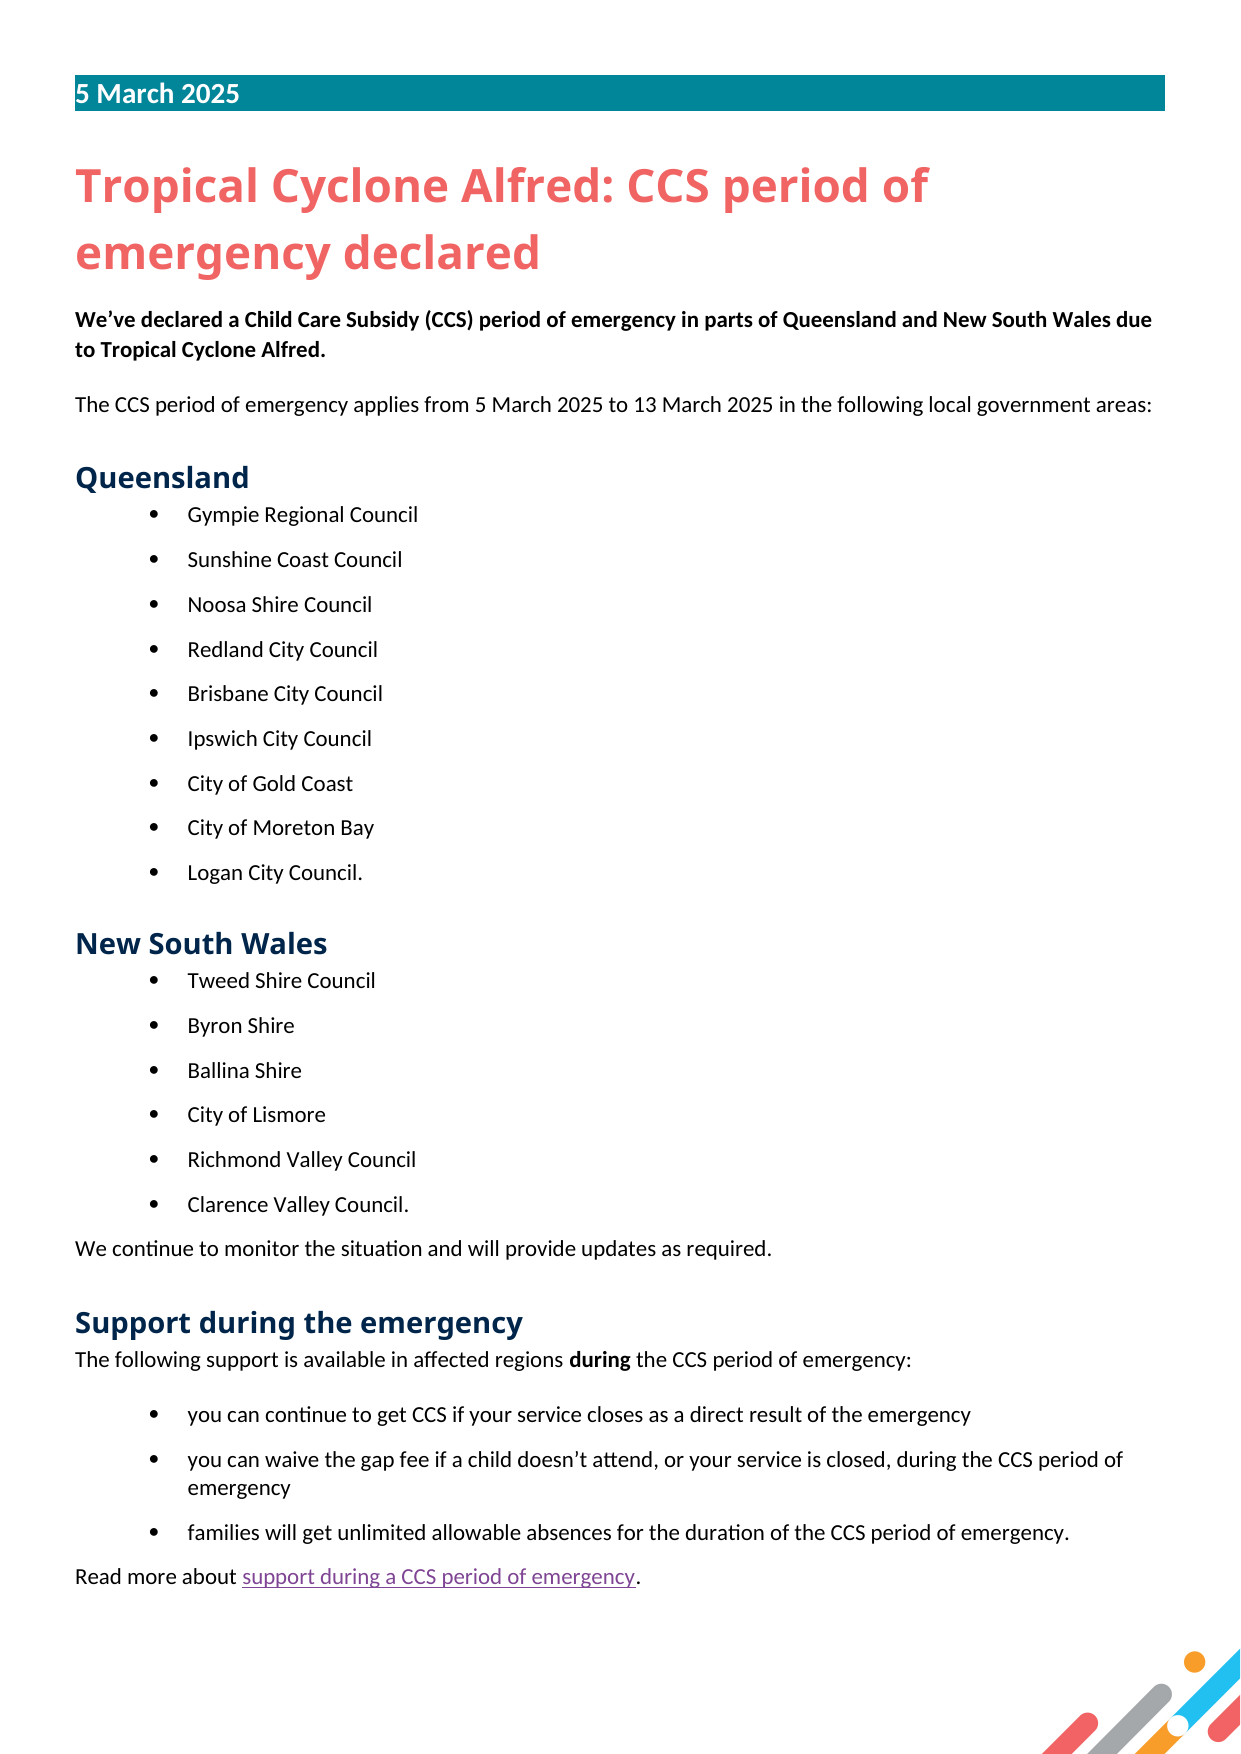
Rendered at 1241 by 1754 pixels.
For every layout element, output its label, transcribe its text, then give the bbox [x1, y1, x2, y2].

subtitle New South Wales [75, 924, 1165, 963]
text 5 March 2025 [75, 75, 1165, 111]
list Clarence Valley Council. [150, 1190, 1165, 1218]
text We’ve declared a Child Care Subsidy (CCS) period of emergency in parts of Queensland and New South Wales due to Tropical Cyclone Alfred. [75, 305, 1165, 363]
list Ipswich City Council [150, 724, 1165, 752]
list Brisbane City Council [150, 679, 1165, 707]
text The following support is available in affected regions during the CCS period of emergency: [75, 1345, 1165, 1373]
list City of Moreton Bay [150, 813, 1165, 841]
list Tweed Shire Council [150, 966, 1165, 994]
subtitle Tropical Cyclone Alfred: CCS period of emergency declared [75, 153, 1165, 283]
list you can waive the gap fee if a child doesn’t attend, or your service is closed, during the CCS period of emergency [150, 1445, 1165, 1501]
list Ballina Shire [150, 1056, 1165, 1084]
list Byron Shire [150, 1011, 1165, 1039]
picture [1041, 1647, 1241, 1754]
list Richmond Valley Council [150, 1145, 1165, 1173]
subtitle Queensland [75, 458, 1165, 497]
list families will get unlimited allowable absences for the duration of the CCS period of emergency. [150, 1518, 1165, 1546]
text We continue to monitor the situation and will provide updates as required. [75, 1234, 1165, 1263]
list Logan City Council. [150, 858, 1165, 886]
list Redland City Council [150, 635, 1165, 663]
text Read more about support during a CCS period of emergency. [75, 1562, 1165, 1590]
list Sunshine Coast Council [150, 545, 1165, 573]
list you can continue to get CCS if your service closes as a direct result of the emergency [150, 1400, 1165, 1428]
subtitle Support during the emergency [75, 1302, 1165, 1342]
list City of Gold Coast [150, 769, 1165, 797]
text The CCS period of emergency applies from 5 March 2025 to 13 March 2025 in the following local government areas: [75, 390, 1165, 418]
list Noosa Shire Council [150, 590, 1165, 618]
list Gympie Regional Council [150, 501, 1165, 529]
list City of Lismore [150, 1101, 1165, 1128]
